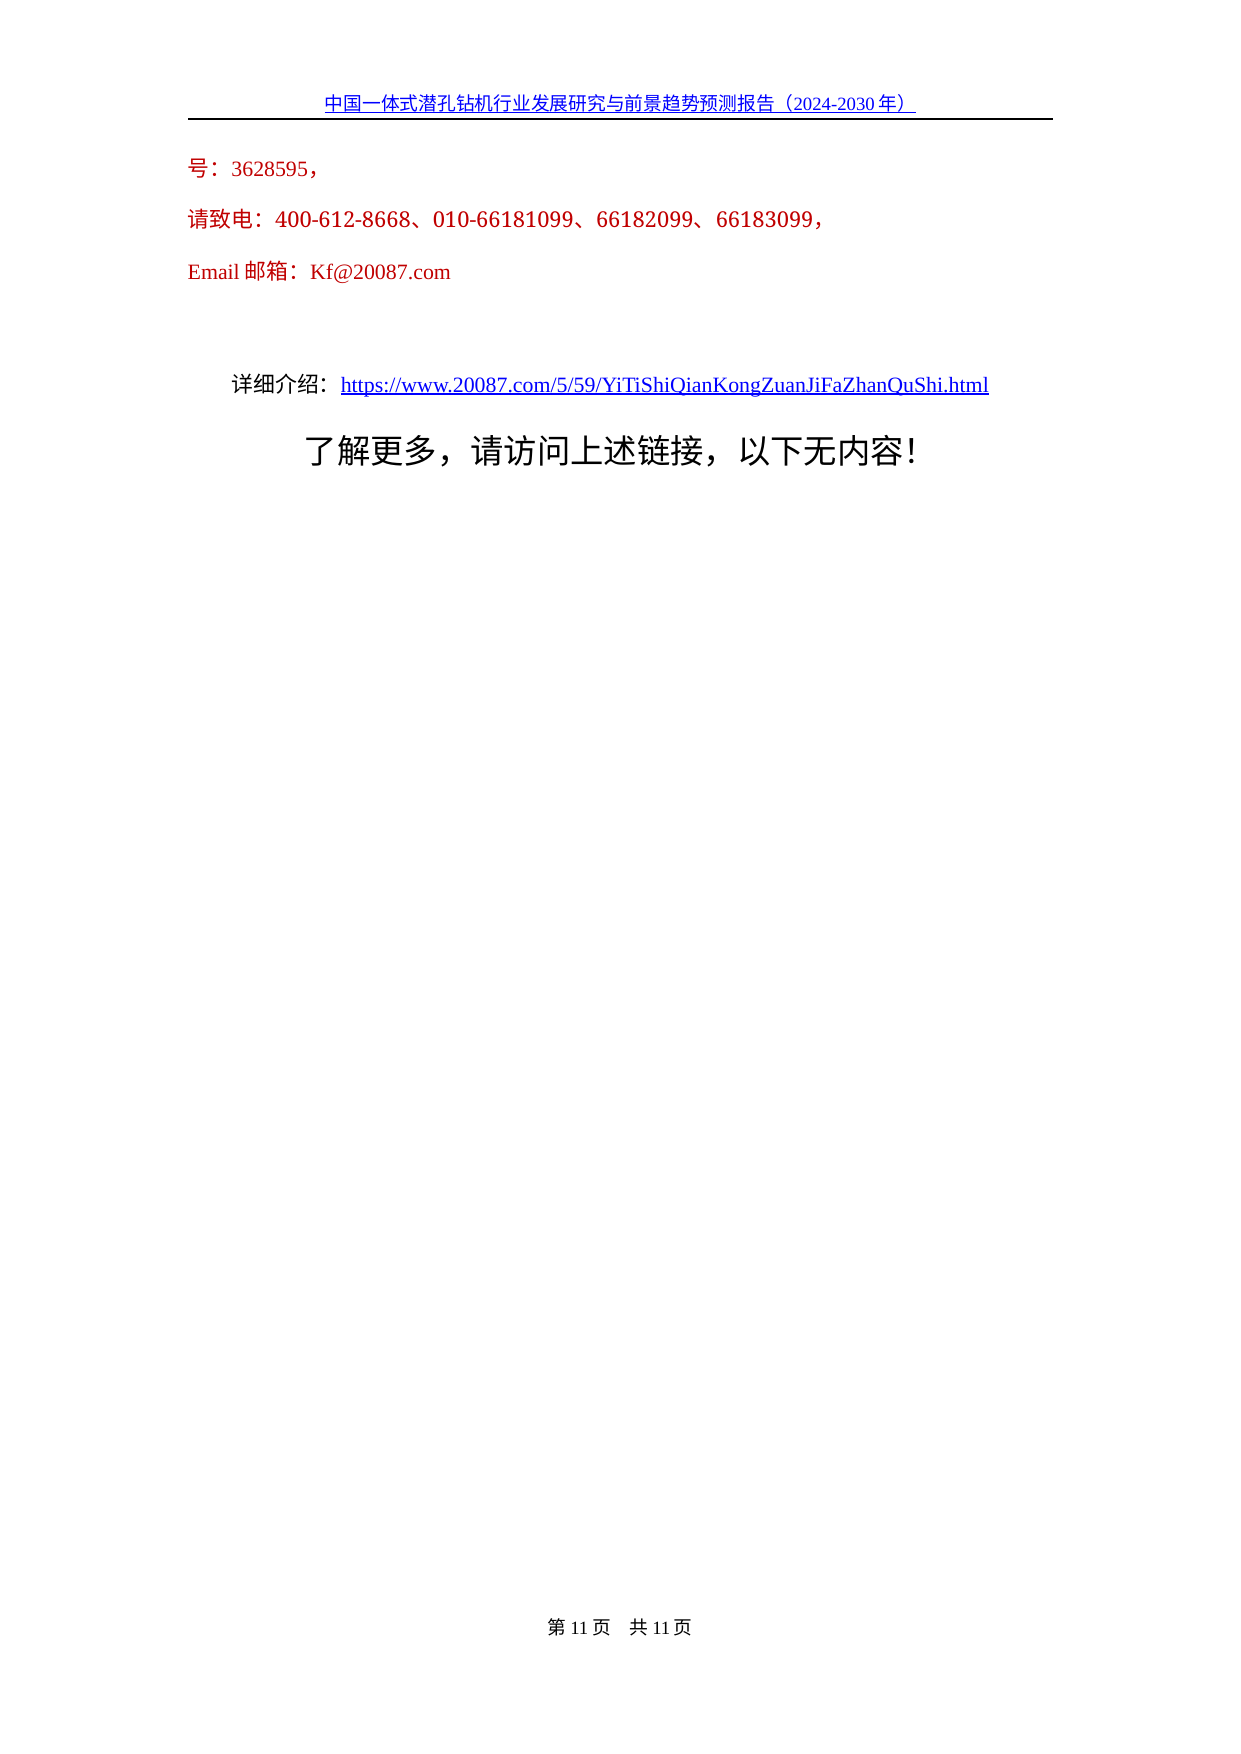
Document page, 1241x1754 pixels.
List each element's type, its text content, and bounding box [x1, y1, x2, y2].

text Email邮箱：Kf@20087.com [187, 253, 1053, 286]
text 详细介绍：https://www.20087.com/5/59/YiTiShiQianKongZuanJiFaZhanQuShi.html [187, 366, 1053, 399]
text 请致电：400-612-8668、010-66181099、66182099、66183099， [187, 202, 1053, 234]
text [187, 150, 1053, 183]
title 了解更多，请访问上述链接，以下无内容！ [187, 416, 1053, 481]
